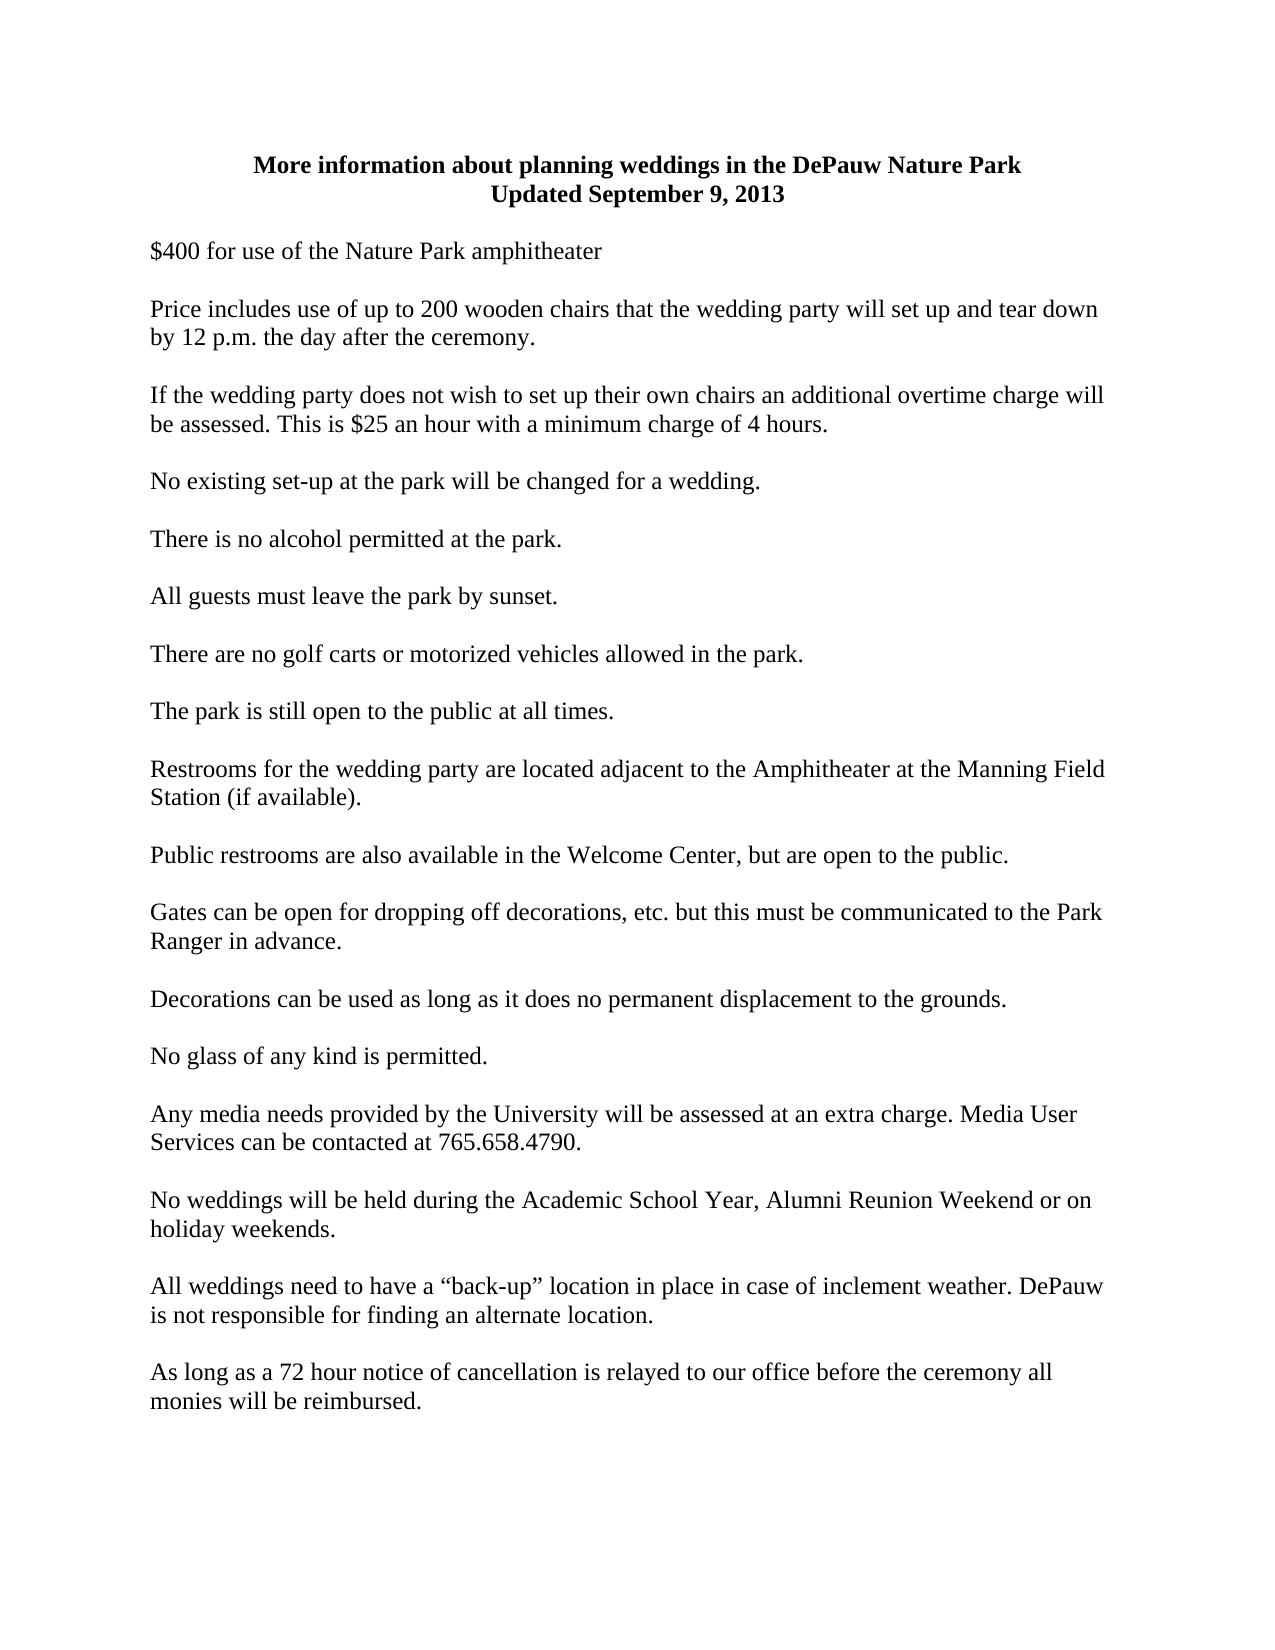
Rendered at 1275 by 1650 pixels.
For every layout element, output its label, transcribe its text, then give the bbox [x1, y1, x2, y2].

text Price includes use of up to 200 wooden chairs that the wedding party will set up and tear down by 12 p.m. the day after the ceremony. [150, 294, 1125, 351]
text No glass of any kind is permitted. [150, 1041, 1125, 1070]
text Public restrooms are also available in the Welcome Center, but are open to the public. [150, 840, 1125, 869]
text As long as a 72 hour notice of cancellation is relayed to our office before the ceremony all monies will be reimbursed. [150, 1357, 1125, 1415]
text All guests must leave the park by sunset. [150, 581, 1125, 610]
text No existing set-up at the park will be changed for a wedding. [150, 466, 1125, 495]
text All weddings need to have a “back-up” location in place in case of inclement weather. DePauw is not responsible for finding an alternate location. [150, 1271, 1125, 1329]
text More information about planning weddings in the DePauw Nature Park [150, 150, 1125, 179]
text $400 for use of the Nature Park amphitheater [150, 236, 1125, 265]
text The park is still open to the public at all times. [150, 696, 1125, 725]
text There is no alcohol permitted at the park. [150, 524, 1125, 552]
text There are no golf carts or motorized vehicles allowed in the park. [150, 639, 1125, 667]
text Decorations can be used as long as it does no permanent displacement to the grounds. [150, 984, 1125, 1012]
text Restrooms for the wedding party are located adjacent to the Amphitheater at the Manning Field Station (if available). [150, 754, 1125, 811]
text Any media needs provided by the University will be assessed at an extra charge. Media User Services can be contacted at 765.658.4790. [150, 1099, 1125, 1156]
text If the wedding party does not wish to set up their own chairs an additional overtime charge will be assessed. This is $25 an hour with a minimum charge of 4 hours. [150, 380, 1125, 437]
text No weddings will be held during the Academic School Year, Alumni Reunion Weekend or on holiday weekends. [150, 1185, 1125, 1242]
text Updated September 9, 2013 [150, 179, 1125, 207]
text Gates can be open for dropping off decorations, etc. but this must be communicated to the Park Ranger in advance. [150, 897, 1125, 955]
